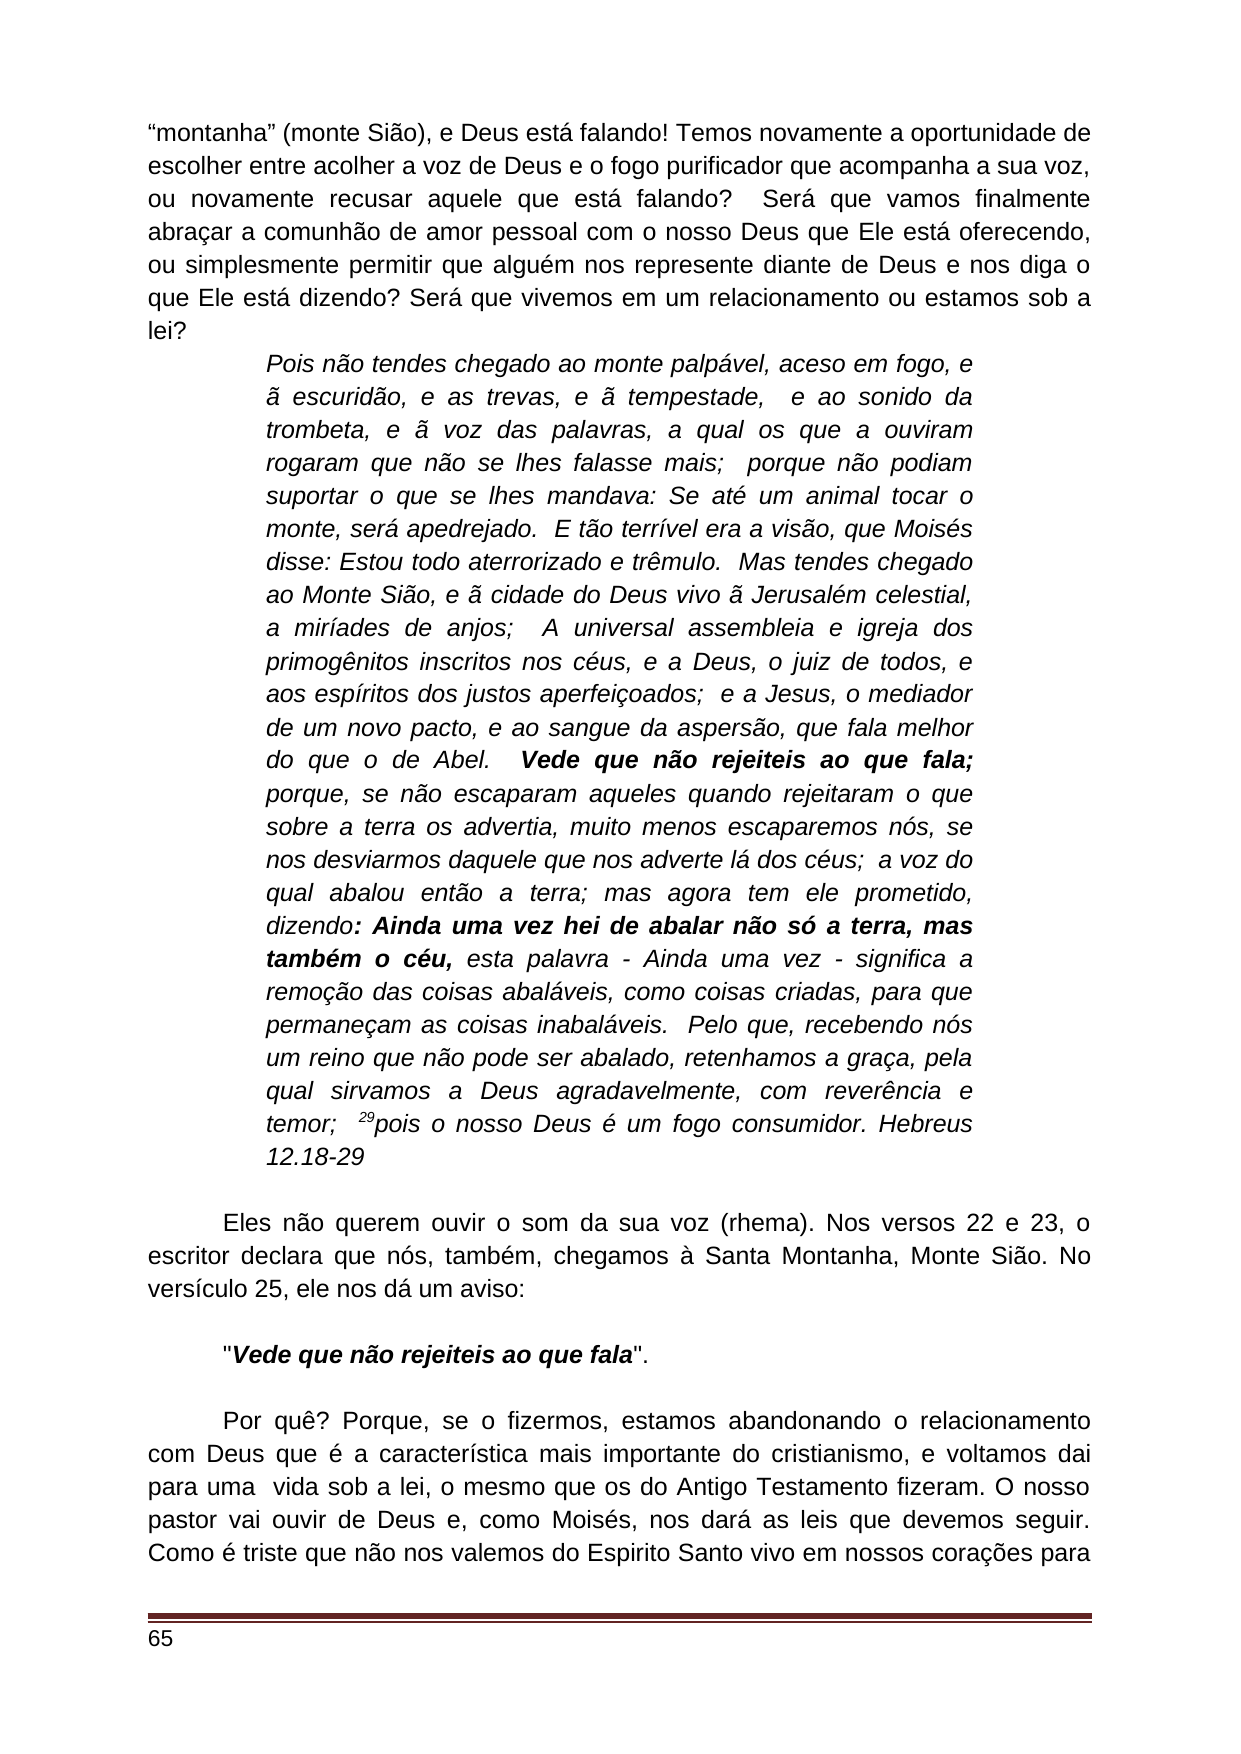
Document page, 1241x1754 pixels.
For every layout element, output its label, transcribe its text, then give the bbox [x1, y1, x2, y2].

text Pois não tendes chegado ao monte palpável, aceso em fogo, e ã escuridão, e as trevas, e ã tempestade, e ao sonido da trombeta, e ã voz das palavras, a qual os que a ouviram rogaram que não se lhes falasse mais; porque não podiam suportar o que se lhes mandava: Se até um animal tocar o monte, será apedrejado. E tão terrível era a visão, que Moisés disse: Estou todo aterrorizado e trêmulo. Mas tendes chegado ao Monte Sião, e ã cidade do Deus vivo ã Jerusalém celestial, a miríades de anjos; A universal assembleia e igreja dos primogênitos inscritos nos céus, e a Deus, o juiz de todos, e aos espíritos dos justos aperfeiçoados; e a Jesus, o mediador de um novo pacto, e ao sangue da aspersão, que fala melhor do que o de Abel. Vede que não rejeiteis ao que fala; porque, se não escaparam aqueles quando rejeitaram o que sobre a terra os advertia, muito menos escaparemos nós, se nos desviarmos daquele que nos adverte lá dos céus; a voz do qual abalou então a terra; mas agora tem ele prometido, dizendo: Ainda uma vez hei de abalar não só a terra, mas também o céu, esta palavra - Ainda uma vez - significa a remoção das coisas abaláveis, como coisas criadas, para que permaneçam as coisas inabaláveis. Pelo que, recebendo nós um reino que não pode ser abalado, retenhamos a graça, pela qual sirvamos a Deus agradavelmente, com reverência e temor; 29pois o nosso Deus é um fogo consumidor. Hebreus 12.18-29 [266, 349, 974, 1171]
text "Vede que não rejeiteis ao que fala". [148, 1340, 1092, 1369]
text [148, 118, 1092, 345]
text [148, 1406, 1092, 1567]
text Eles não querem ouvir o som da sua voz (rhema). Nos versos 22 e 23, o escritor declara que nós, também, chegamos à Santa Montanha, Monte Sião. No versículo 25, ele nos dá um aviso: [148, 1208, 1092, 1303]
